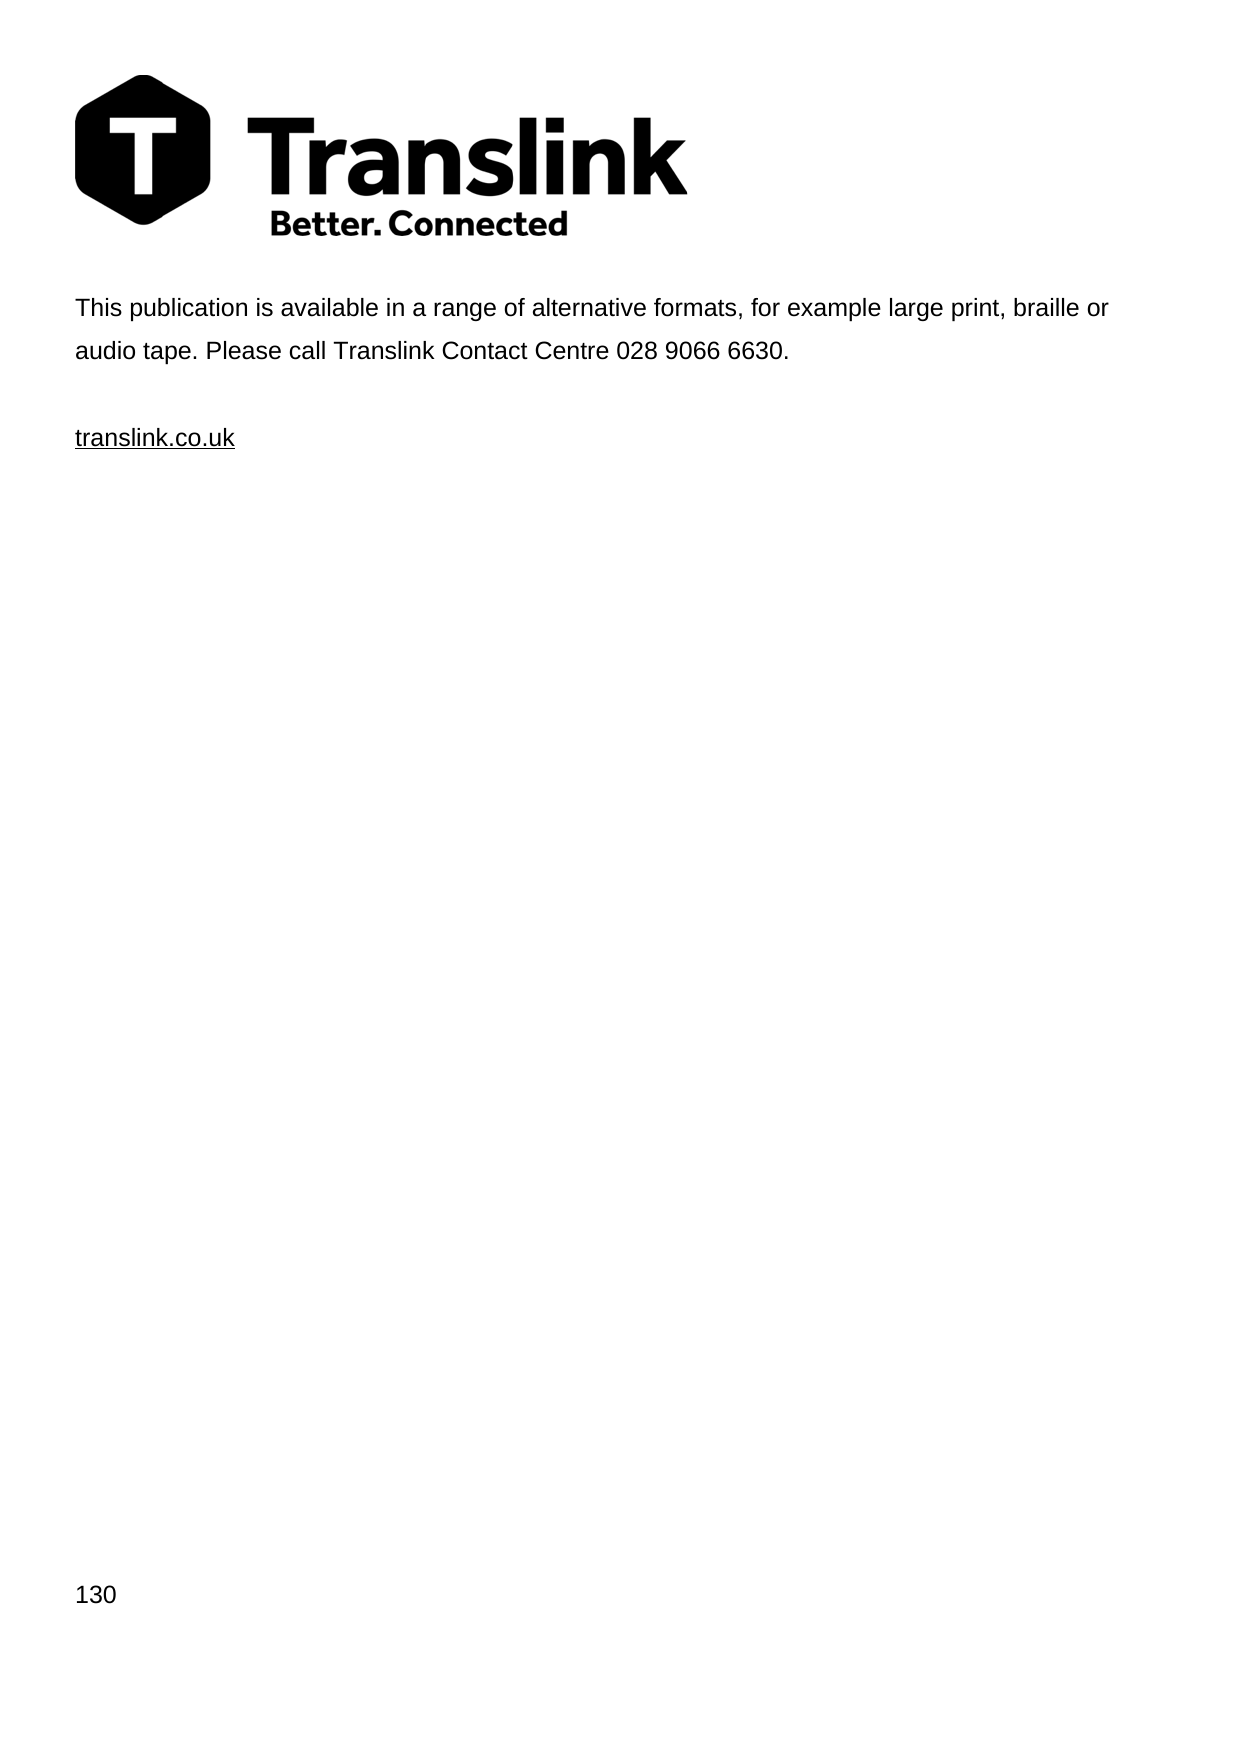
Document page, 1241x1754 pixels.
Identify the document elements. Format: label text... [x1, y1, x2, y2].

picture [75, 75, 688, 236]
text This publication is available in a range of alternative formats, for example large print, braille or audio tape. Please call Translink Contact Centre 028 9066 6630. [75, 293, 1165, 365]
text translink.co.uk [75, 423, 1165, 451]
